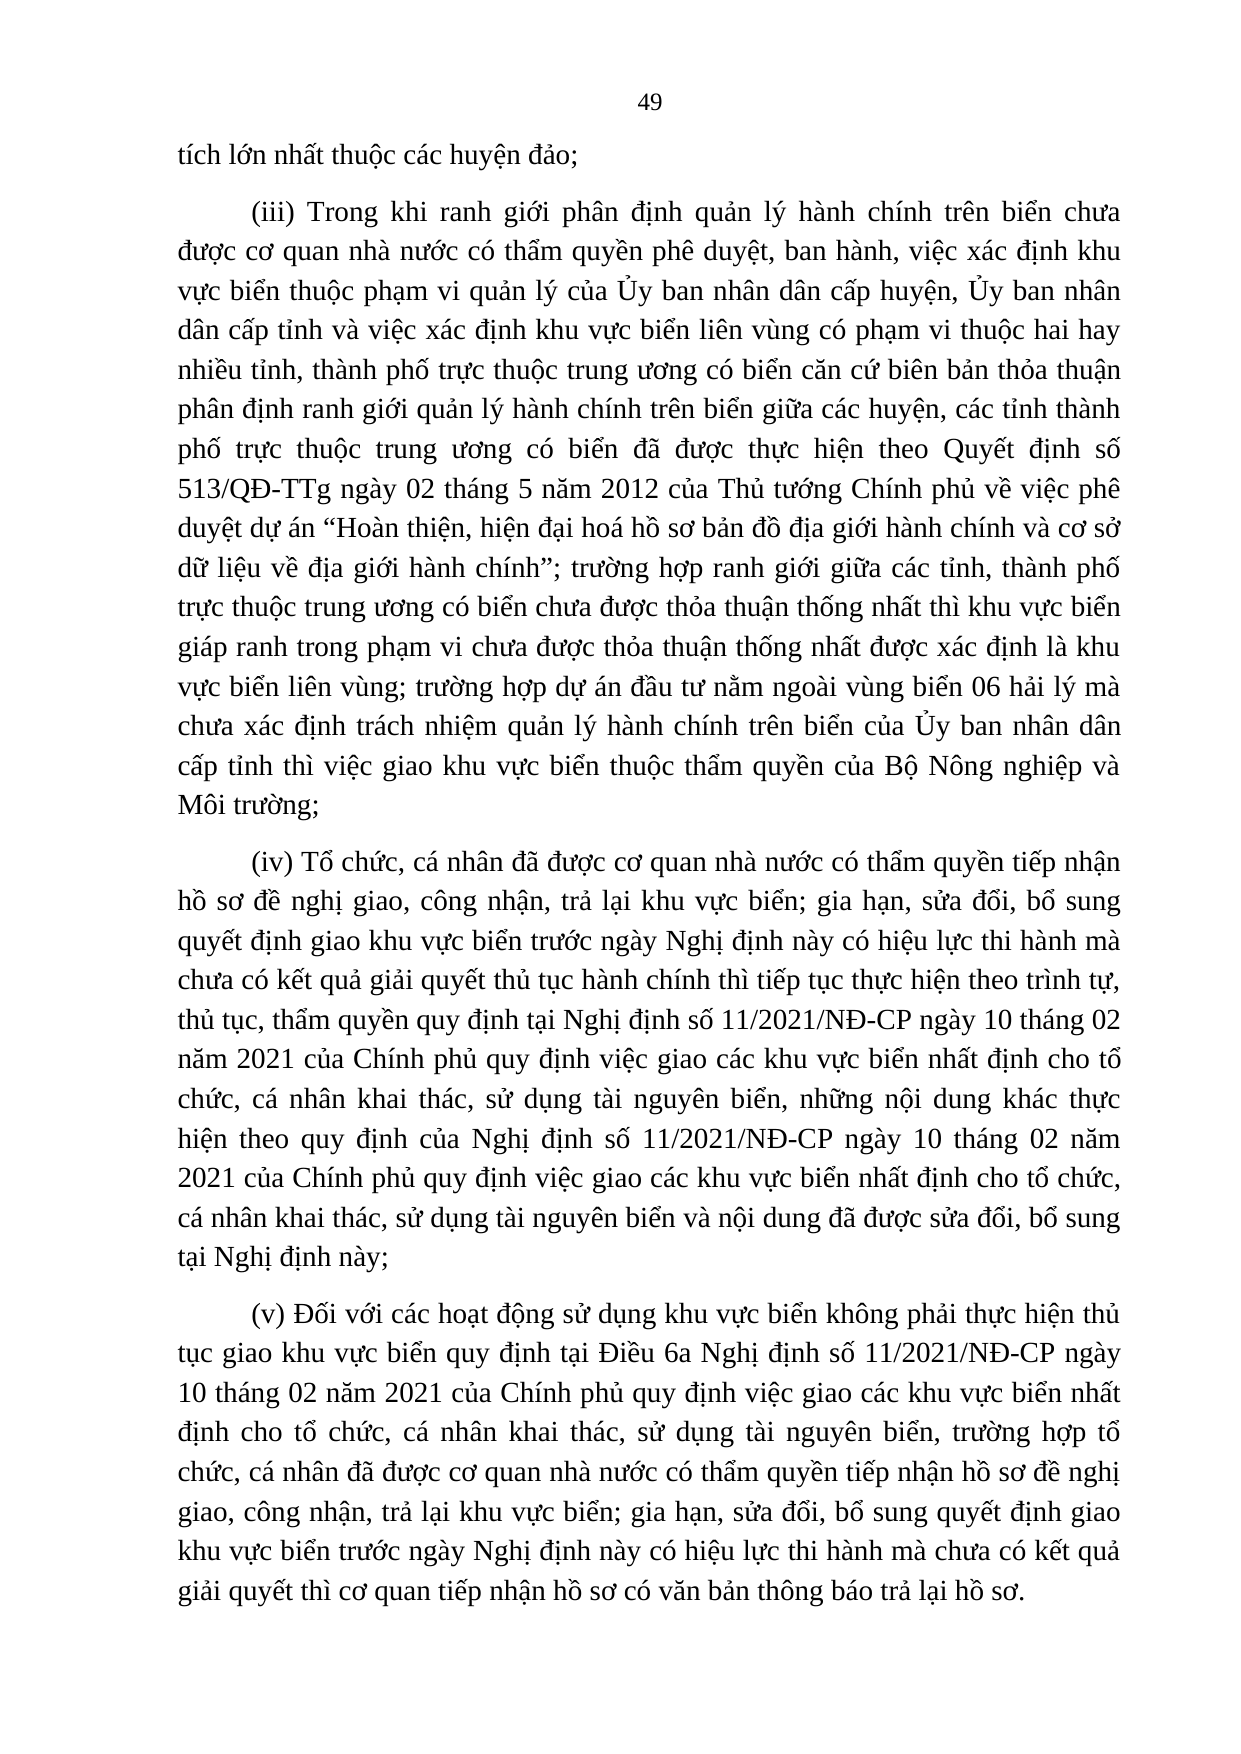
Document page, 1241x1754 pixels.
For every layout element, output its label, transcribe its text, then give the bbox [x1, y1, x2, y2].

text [177, 133, 1122, 173]
text (iv) Tổ chức, cá nhân đã được cơ quan nhà nước có thẩm quyền tiếp nhận hồ sơ đề nghị giao, công nhận, trả lại khu vực biển; gia hạn, sửa đổi, bổ sung quyết định giao khu vực biển trước ngày Nghị định này có hiệu lực thi hành mà chưa có kết quả giải quyết thủ tục hành chính thì tiếp tục thực hiện theo trình tự, thủ tục, thẩm quyền quy định tại Nghị định số 11/2021/NĐ-CP ngày 10 tháng 02 năm 2021 của Chính phủ quy định việc giao các khu vực biển nhất định cho tổ chức, cá nhân khai thác, sử dụng tài nguyên biển, những nội dung khác thực hiện theo quy định của Nghị định số 11/2021/NĐ-CP ngày 10 tháng 02 năm 2021 của Chính phủ quy định việc giao các khu vực biển nhất định cho tổ chức, cá nhân khai thác, sử dụng tài nguyên biển và nội dung đã được sửa đổi, bổ sung tại Nghị định này; [177, 839, 1122, 1275]
text (v) Đối với các hoạt động sử dụng khu vực biển không phải thực hiện thủ tục giao khu vực biển quy định tại Điều 6a Nghị định số 11/2021/NĐ-CP ngày 10 tháng 02 năm 2021 của Chính phủ quy định việc giao các khu vực biển nhất định cho tổ chức, cá nhân khai thác, sử dụng tài nguyên biển, trường hợp tổ chức, cá nhân đã được cơ quan nhà nước có thẩm quyền tiếp nhận hồ sơ đề nghị giao, công nhận, trả lại khu vực biển; gia hạn, sửa đổi, bổ sung quyết định giao khu vực biển trước ngày Nghị định này có hiệu lực thi hành mà chưa có kết quả giải quyết thì cơ quan tiếp nhận hồ sơ có văn bản thông báo trả lại hồ sơ. [177, 1291, 1122, 1608]
text (iii) Trong khi ranh giới phân định quản lý hành chính trên biển chưa được cơ quan nhà nước có thẩm quyền phê duyệt, ban hành, việc xác định khu vực biển thuộc phạm vi quản lý của Ủy ban nhân dân cấp huyện, Ủy ban nhân dân cấp tỉnh và việc xác định khu vực biển liên vùng có phạm vi thuộc hai hay nhiều tỉnh, thành phố trực thuộc trung ương có biển căn cứ biên bản thỏa thuận phân định ranh giới quản lý hành chính trên biển giữa các huyện, các tỉnh thành phố trực thuộc trung ương có biển đã được thực hiện theo Quyết định số 513/QĐ-TTg ngày 02 tháng 5 năm 2012 của Thủ tướng Chính phủ về việc phê duyệt dự án “Hoàn thiện, hiện đại hoá hồ sơ bản đồ địa giới hành chính và cơ sở dữ liệu về địa giới hành chính”; trường hợp ranh giới giữa các tỉnh, thành phố trực thuộc trung ương có biển chưa được thỏa thuận thống nhất thì khu vực biển giáp ranh trong phạm vi chưa được thỏa thuận thống nhất được xác định là khu vực biển liên vùng; trường hợp dự án đầu tư nằm ngoài vùng biển 06 hải lý mà chưa xác định trách nhiệm quản lý hành chính trên biển của Ủy ban nhân dân cấp tỉnh thì việc giao khu vực biển thuộc thẩm quyền của Bộ Nông nghiệp và Môi trường; [177, 189, 1122, 823]
